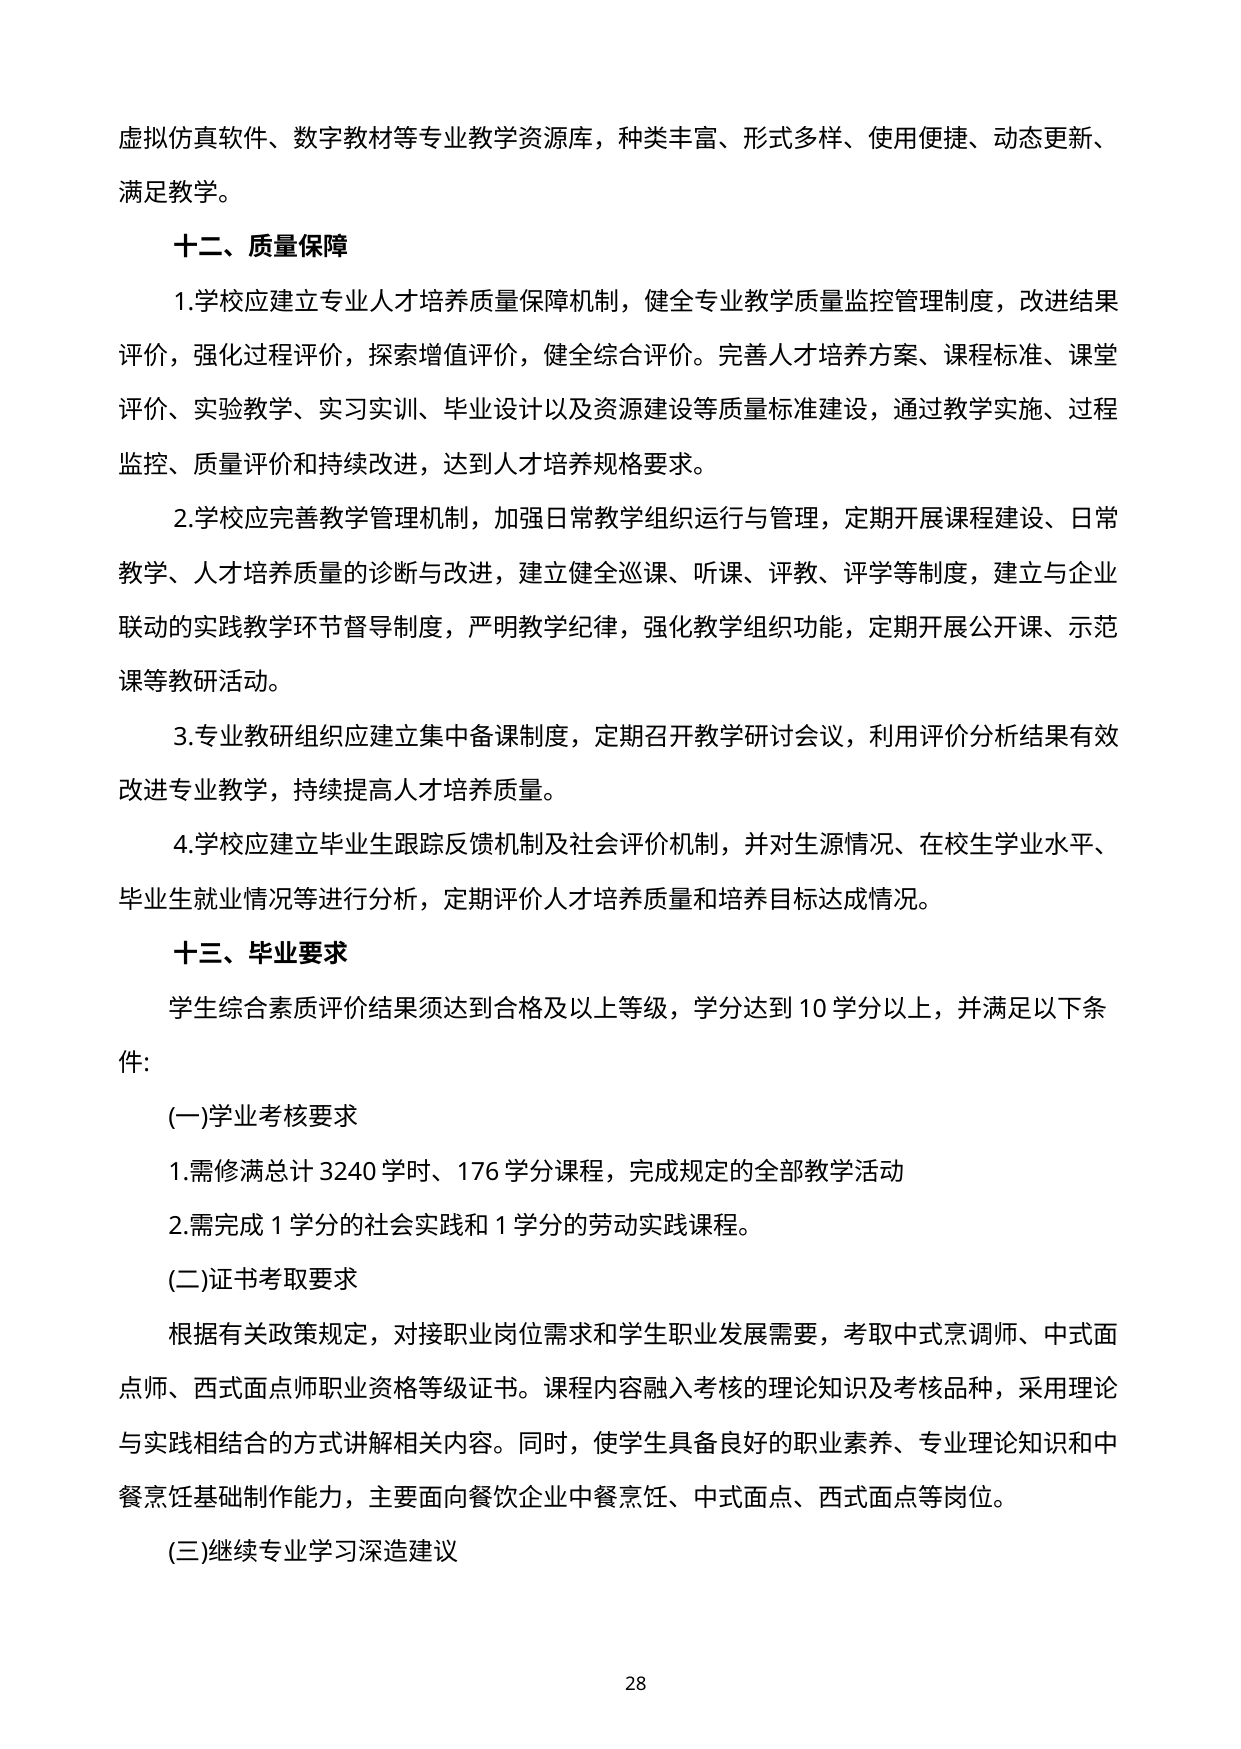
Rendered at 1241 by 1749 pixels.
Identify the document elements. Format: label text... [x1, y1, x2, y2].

text 1.需修满总计3240学时、176学分课程，完成规定的全部教学活动 [118, 1151, 1122, 1187]
text 3.专业教研组织应建立集中备课制度，定期召开教学研讨会议，利用评价分析结果有效改进专业教学，持续提高人才培养质量。 [118, 716, 1122, 807]
text 学生综合素质评价结果须达到合格及以上等级，学分达到10学分以上，并满足以下条件: [118, 988, 1122, 1079]
text 十三、毕业要求 [118, 934, 1122, 970]
text 根据有关政策规定，对接职业岗位需求和学生职业发展需要，考取中式烹调师、中式面点师、西式面点师职业资格等级证书。课程内容融入考核的理论知识及考核品种，采用理论与实践相结合的方式讲解相关内容。同时，使学生具备良好的职业素养、专业理论知识和中餐烹饪基础制作能力，主要面向餐饮企业中餐烹饪、中式面点、西式面点等岗位。 [118, 1314, 1122, 1514]
text 1.学校应建立专业人才培养质量保障机制，健全专业教学质量监控管理制度，改进结果评价，强化过程评价，探索增值评价，健全综合评价。完善人才培养方案、课程标准、课堂评价、实验教学、实习实训、毕业设计以及资源建设等质量标准建设，通过教学实施、过程监控、质量评价和持续改进，达到人才培养规格要求。 [118, 281, 1122, 481]
text 十二、质量保障 [118, 227, 1122, 263]
text (三)继续专业学习深造建议 [118, 1532, 1122, 1568]
text (二)证书考取要求 [118, 1260, 1122, 1296]
text 4.学校应建立毕业生跟踪反馈机制及社会评价机制，并对生源情况、在校生学业水平、毕业生就业情况等进行分析，定期评价人才培养质量和培养目标达成情况。 [118, 825, 1122, 916]
text (一)学业考核要求 [118, 1097, 1122, 1133]
text 2.学校应完善教学管理机制，加强日常教学组织运行与管理，定期开展课程建设、日常教学、人才培养质量的诊断与改进，建立健全巡课、听课、评教、评学等制度，建立与企业联动的实践教学环节督导制度，严明教学纪律，强化教学组织功能，定期开展公开课、示范课等教研活动。 [118, 499, 1122, 698]
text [118, 118, 1122, 209]
text 2.需完成 1学分的社会实践和1学分的劳动实践课程。 [118, 1206, 1122, 1242]
